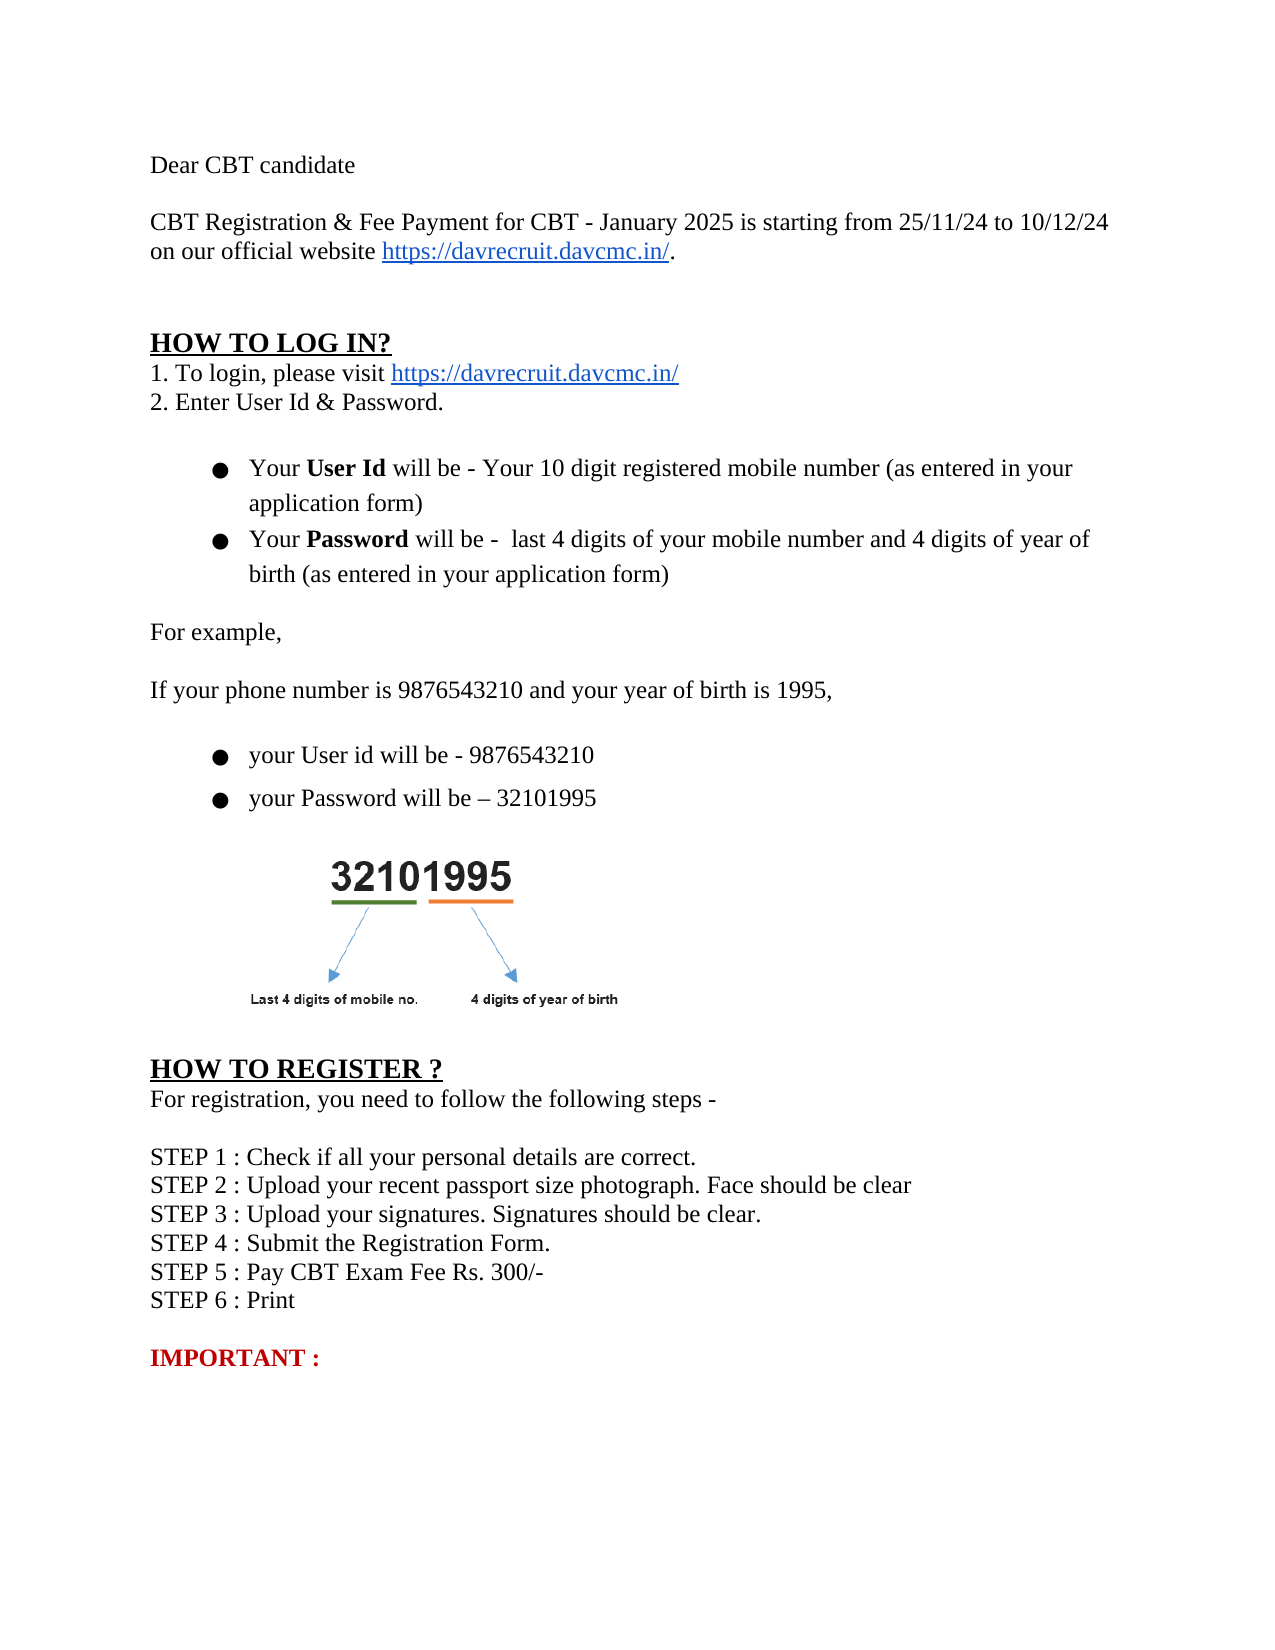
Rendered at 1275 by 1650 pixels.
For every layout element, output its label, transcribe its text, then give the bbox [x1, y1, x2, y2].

text 2. Enter User Id & Password. [150, 387, 1125, 416]
text STEP 3 : Upload your signatures. Signatures should be clear. [150, 1199, 1125, 1228]
list your Password will be – 32101995 [211, 775, 1125, 818]
list Your Password will be - last 4 digits of your mobile number and 4 digits of year of birth (as entered in your application form) [211, 517, 1125, 588]
text If your phone number is 9876543210 and your year of birth is 1995, [150, 675, 1125, 703]
text IMPORTANT : [150, 1343, 1125, 1372]
list Your User Id will be - Your 10 digit registered mobile number (as entered in your application form) [211, 445, 1125, 517]
list your User id will be - 9876543210 [211, 733, 1125, 775]
text 1. To login, please visit https://davrecruit.davcmc.in/ [150, 358, 1125, 387]
text STEP 4 : Submit the Registration Form. [150, 1228, 1125, 1257]
text Dear CBT candidate [150, 150, 1125, 179]
text HOW TO REGISTER ? [150, 1052, 1125, 1084]
text For registration, you need to follow the following steps - [150, 1084, 1125, 1113]
text STEP 1 : Check if all your personal details are correct. [150, 1142, 1125, 1171]
text For example, [150, 617, 1125, 646]
text STEP 5 : Pay CBT Exam Fee Rs. 300/- [150, 1257, 1125, 1286]
text CBT Registration & Fee Payment for CBT - January 2025 is starting from 25/11/24 to 10/12/24 on our official website https://davrecruit.davcmc.in/. [150, 207, 1125, 265]
picture [225, 847, 652, 1036]
text HOW TO LOG IN? [150, 326, 1125, 358]
text STEP 2 : Upload your recent passport size photograph. Face should be clear [150, 1171, 1125, 1199]
text STEP 6 : Print [150, 1286, 1125, 1314]
